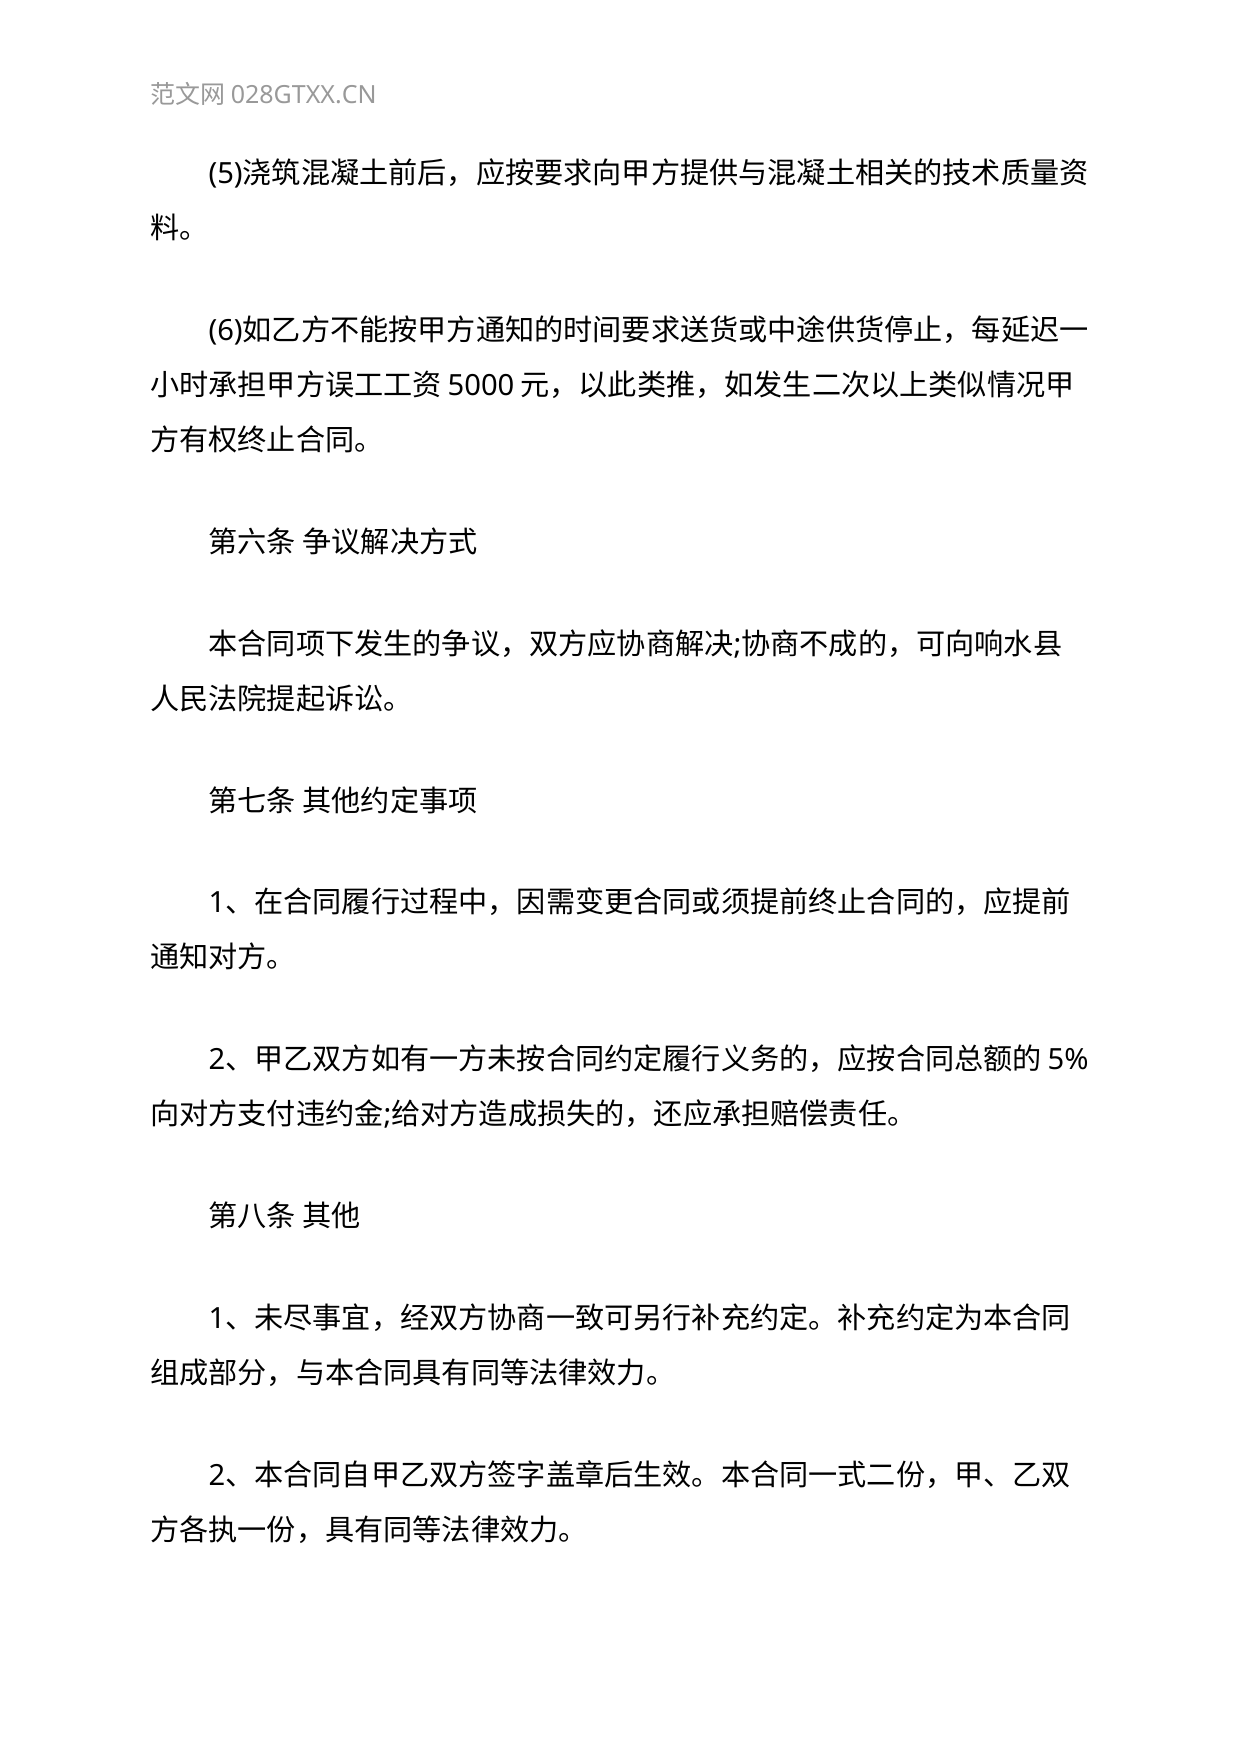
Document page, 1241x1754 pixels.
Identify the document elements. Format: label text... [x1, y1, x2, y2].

text 第七条 其他约定事项 [150, 777, 1090, 819]
text 2、甲乙双方如有一方未按合同约定履行义务的，应按合同总额的5%向对方支付违约金;给对方造成损失的，还应承担赔偿责任。 [150, 1036, 1090, 1133]
text 2、本合同自甲乙双方签字盖章后生效。本合同一式二份，甲、乙双方各执一份，具有同等法律效力。 [150, 1451, 1090, 1548]
text (5)浇筑混凝土前后，应按要求向甲方提供与混凝土相关的技术质量资料。 [150, 150, 1090, 247]
text (6)如乙方不能按甲方通知的时间要求送货或中途供货停止，每延迟一小时承担甲方误工工资5000元，以此类推，如发生二次以上类似情况甲方有权终止合同。 [150, 307, 1090, 459]
text 第八条 其他 [150, 1193, 1090, 1235]
text 1、在合同履行过程中，因需变更合同或须提前终止合同的，应提前通知对方。 [150, 879, 1090, 976]
text 本合同项下发生的争议，双方应协商解决;协商不成的，可向响水县人民法院提起诉讼。 [150, 620, 1090, 718]
text 1、未尽事宜，经双方协商一致可另行补充约定。补充约定为本合同组成部分，与本合同具有同等法律效力。 [150, 1294, 1090, 1392]
text 第六条 争议解决方式 [150, 518, 1090, 561]
